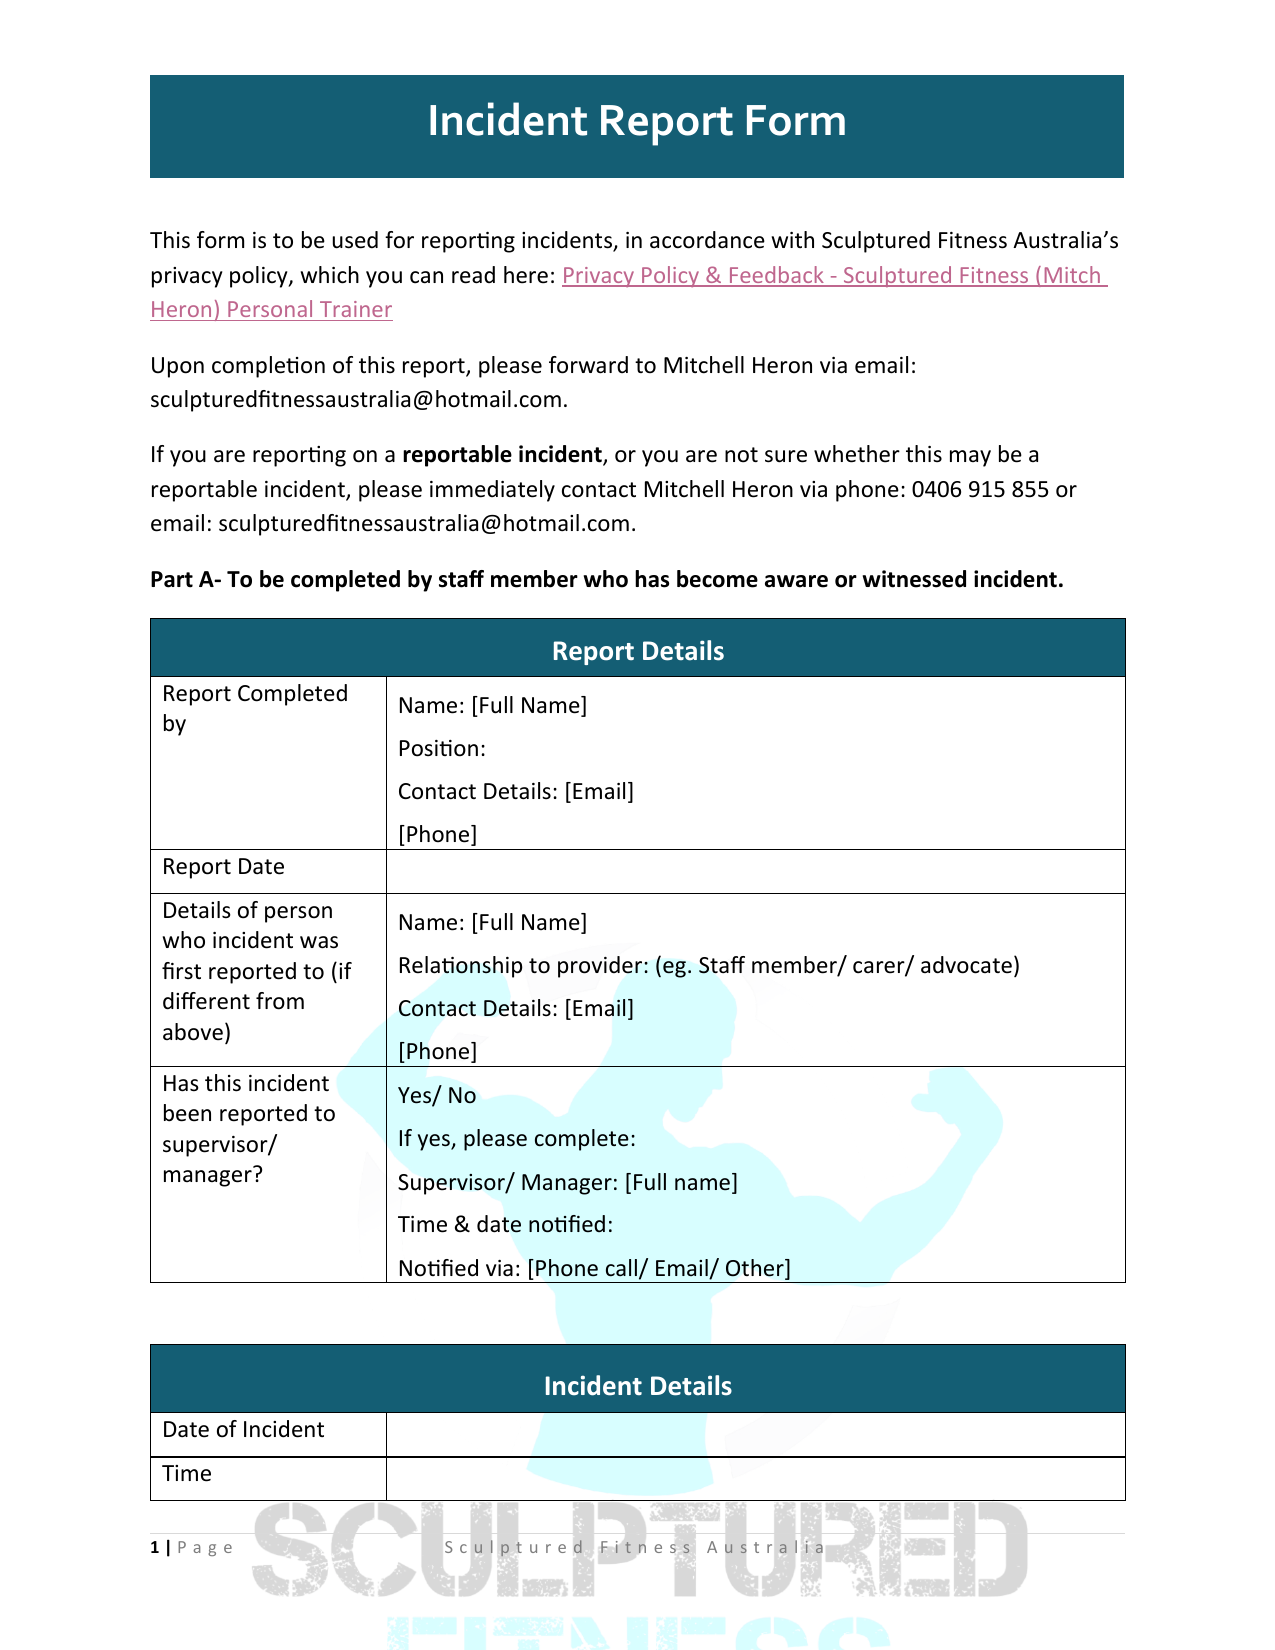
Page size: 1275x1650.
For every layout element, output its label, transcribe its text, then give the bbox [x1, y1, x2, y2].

table_cell Yes/ No If yes, please complete: Supervisor/ Manager: [Full name] Time & date notified: Notified via: [Phone call/ Email/ Other] [387, 1067, 1125, 1282]
table_cell Report Date [151, 850, 386, 893]
table_cell [387, 1458, 1125, 1500]
text Upon completion of this report, please forward to Mitchell Heron via email: sculpturedfitnessaustralia@hotmail.com. [150, 349, 1125, 414]
table_header Incident Details [151, 1345, 1125, 1412]
text Part A- To be completed by staff member who has become aware or witnessed incident. [150, 563, 1125, 593]
table_cell Has this incident been reported to supervisor/ manager? [151, 1067, 386, 1282]
table_cell Report Completed by [151, 677, 386, 849]
text If you are reporting on a reportable incident, or you are not sure whether this may be a reportable incident, please immediately contact Mitchell Heron via phone: 0406 915 855 or email: sculpturedfitnessaustralia@hotmail.com. [150, 439, 1125, 538]
table_cell Date of Incident [151, 1413, 386, 1456]
table_cell Time [151, 1458, 386, 1500]
table_cell Name: [Full Name] Position: Contact Details: [Email] [Phone] [387, 677, 1125, 849]
table_cell [387, 850, 1125, 893]
table_cell Details of person who incident was first reported to (if different from above) [151, 894, 386, 1066]
text This form is to be used for reporting incidents, in accordance with Sculptured Fitness Australia’s privacy policy, which you can read here: Privacy Policy & Feedback - Sculptured Fitness (Mitch Heron) Personal Trainer [150, 224, 1125, 324]
table_header Report Details [151, 619, 1125, 676]
table_cell Name: [Full Name] Relationship to provider: (eg. Staff member/ carer/ advocate) Contact Details: [Email] [Phone] [387, 894, 1125, 1066]
table_cell [387, 1413, 1125, 1456]
